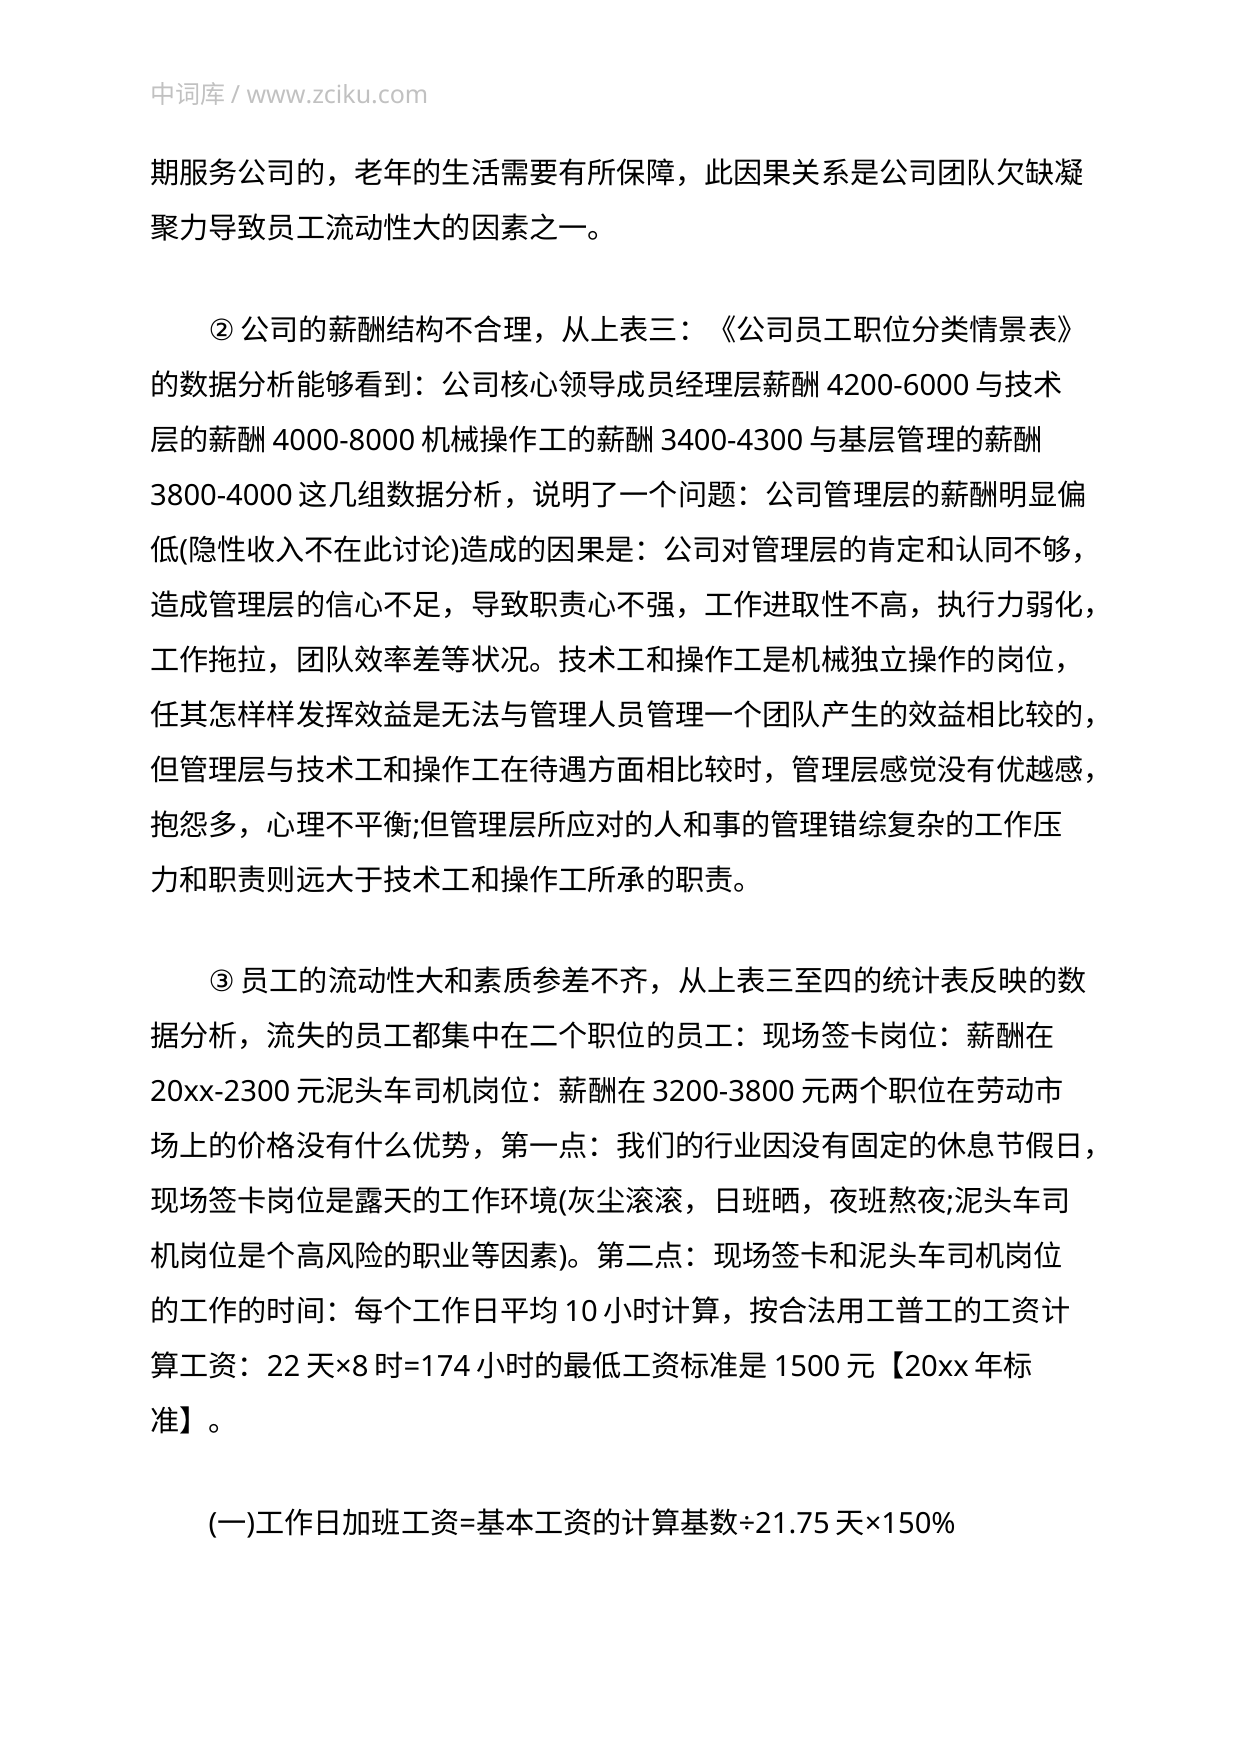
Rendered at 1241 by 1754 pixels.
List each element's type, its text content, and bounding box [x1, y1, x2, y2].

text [150, 150, 1090, 247]
text ②公司的薪酬结构不合理，从上表三：《公司员工职位分类情景表》的数据分析能够看到：公司核心领导成员经理层薪酬4200-6000与技术层的薪酬4000-8000机械操作工的薪酬3400-4300与基层管理的薪酬3800-4000这几组数据分析，说明了一个问题：公司管理层的薪酬明显偏低(隐性收入不在此讨论)造成的因果是：公司对管理层的肯定和认同不够，造成管理层的信心不足，导致职责心不强，工作进取性不高，执行力弱化，工作拖拉，团队效率差等状况。技术工和操作工是机械独立操作的岗位，任其怎样样发挥效益是无法与管理人员管理一个团队产生的效益相比较的，但管理层与技术工和操作工在待遇方面相比较时，管理层感觉没有优越感，抱怨多，心理不平衡;但管理层所应对的人和事的管理错综复杂的工作压力和职责则远大于技术工和操作工所承的职责。 [150, 307, 1090, 898]
text (一)工作日加班工资=基本工资的计算基数÷21.75天×150% [150, 1499, 1090, 1542]
text ③员工的流动性大和素质参差不齐，从上表三至四的统计表反映的数据分析，流失的员工都集中在二个职位的员工：现场签卡岗位：薪酬在20xx-2300元泥头车司机岗位：薪酬在3200-3800元两个职位在劳动市场上的价格没有什么优势，第一点：我们的行业因没有固定的休息节假日，现场签卡岗位是露天的工作环境(灰尘滚滚，日班晒，夜班熬夜;泥头车司机岗位是个高风险的职业等因素)。第二点：现场签卡和泥头车司机岗位的工作的时间：每个工作日平均10小时计算，按合法用工普工的工资计算工资：22天×8时=174小时的最低工资标准是1500元【20xx年标准】。 [150, 958, 1090, 1440]
